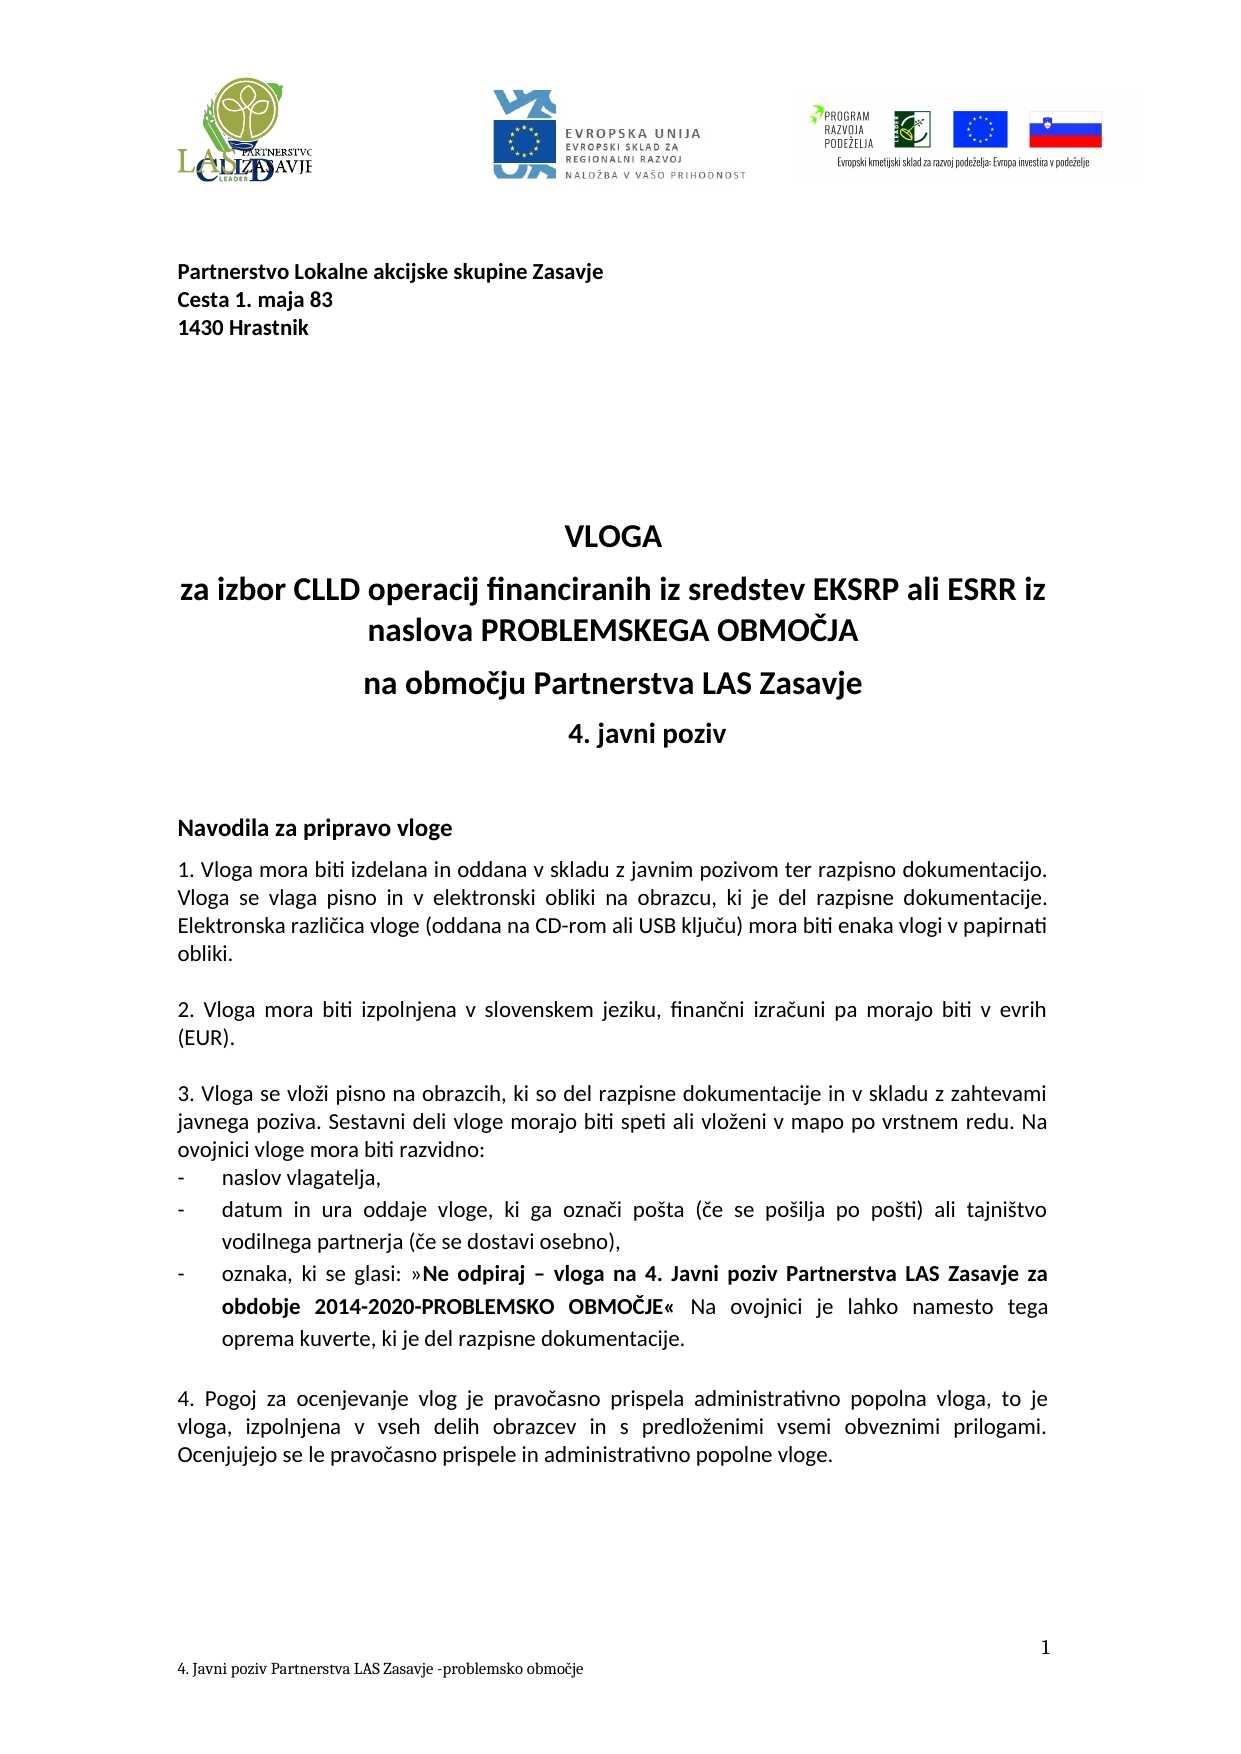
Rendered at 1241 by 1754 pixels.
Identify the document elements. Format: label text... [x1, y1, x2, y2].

text za izbor CLLD operacij financiranih iz sredstev EKSRP ali ESRR iz naslova PROBLEMSKEGA OBMOČJA [177, 568, 1049, 650]
text VLOGA [177, 515, 1049, 556]
text 4. Pogoj za ocenjevanje vlog je pravočasno prispela administrativno popolna vloga, to je vloga, izpolnjena v vseh delih obrazcev in s predloženimi vsemi obveznimi prilogami. Ocenjujejo se le pravočasno prispele in administrativno popolne vloge. [177, 1384, 1049, 1468]
text Navodila za pripravo vloge [177, 812, 1049, 842]
text 4. javni poziv [252, 716, 1049, 751]
text 1430 Hrastnik [177, 313, 1049, 341]
list oznaka, ki se glasi: »Ne odpiraj – vloga na 4. Javni poziv Partnerstva LAS Zasavje za obdobje 2014-2020-PROBLEMSKO OBMOČJE« Na ovojnici je lahko namesto tega oprema kuverte, ki je del razpisne dokumentacije. [177, 1259, 1049, 1352]
list naslov vlagatelja, [177, 1163, 1049, 1191]
text Partnerstvo Lokalne akcijske skupine Zasavje [177, 257, 1049, 285]
text 2. Vloga mora biti izpolnjena v slovenskem jeziku, finančni izračuni pa morajo biti v evrih (EUR). [177, 995, 1049, 1051]
list datum in ura oddaje vloge, ki ga označi pošta (če se pošilja po pošti) ali tajništvo vodilnega partnerja (če se dostavi osebno), [177, 1195, 1049, 1255]
picture [493, 89, 747, 179]
text Cesta 1. maja 83 [177, 285, 1049, 313]
picture [177, 75, 293, 201]
text 1. Vloga mora biti izdelana in oddana v skladu z javnim pozivom ter razpisno dokumentacijo. Vloga se vlaga pisno in v elektronski obliki na obrazcu, ki je del razpisne dokumentacije. Elektronska različica vloge (oddana na CD-rom ali USB ključu) mora biti enaka vlogi v papirnati obliki. [177, 855, 1049, 967]
text 3. Vloga se vloži pisno na obrazcih, ki so del razpisne dokumentacije in v skladu z zahtevami javnega poziva. Sestavni deli vloge morajo biti speti ali vloženi v mapo po vrstnem redu. Na ovojnici vloge mora biti razvidno: [177, 1079, 1049, 1163]
text na območju Partnerstva LAS Zasavje [177, 662, 1049, 703]
picture [792, 92, 1142, 177]
